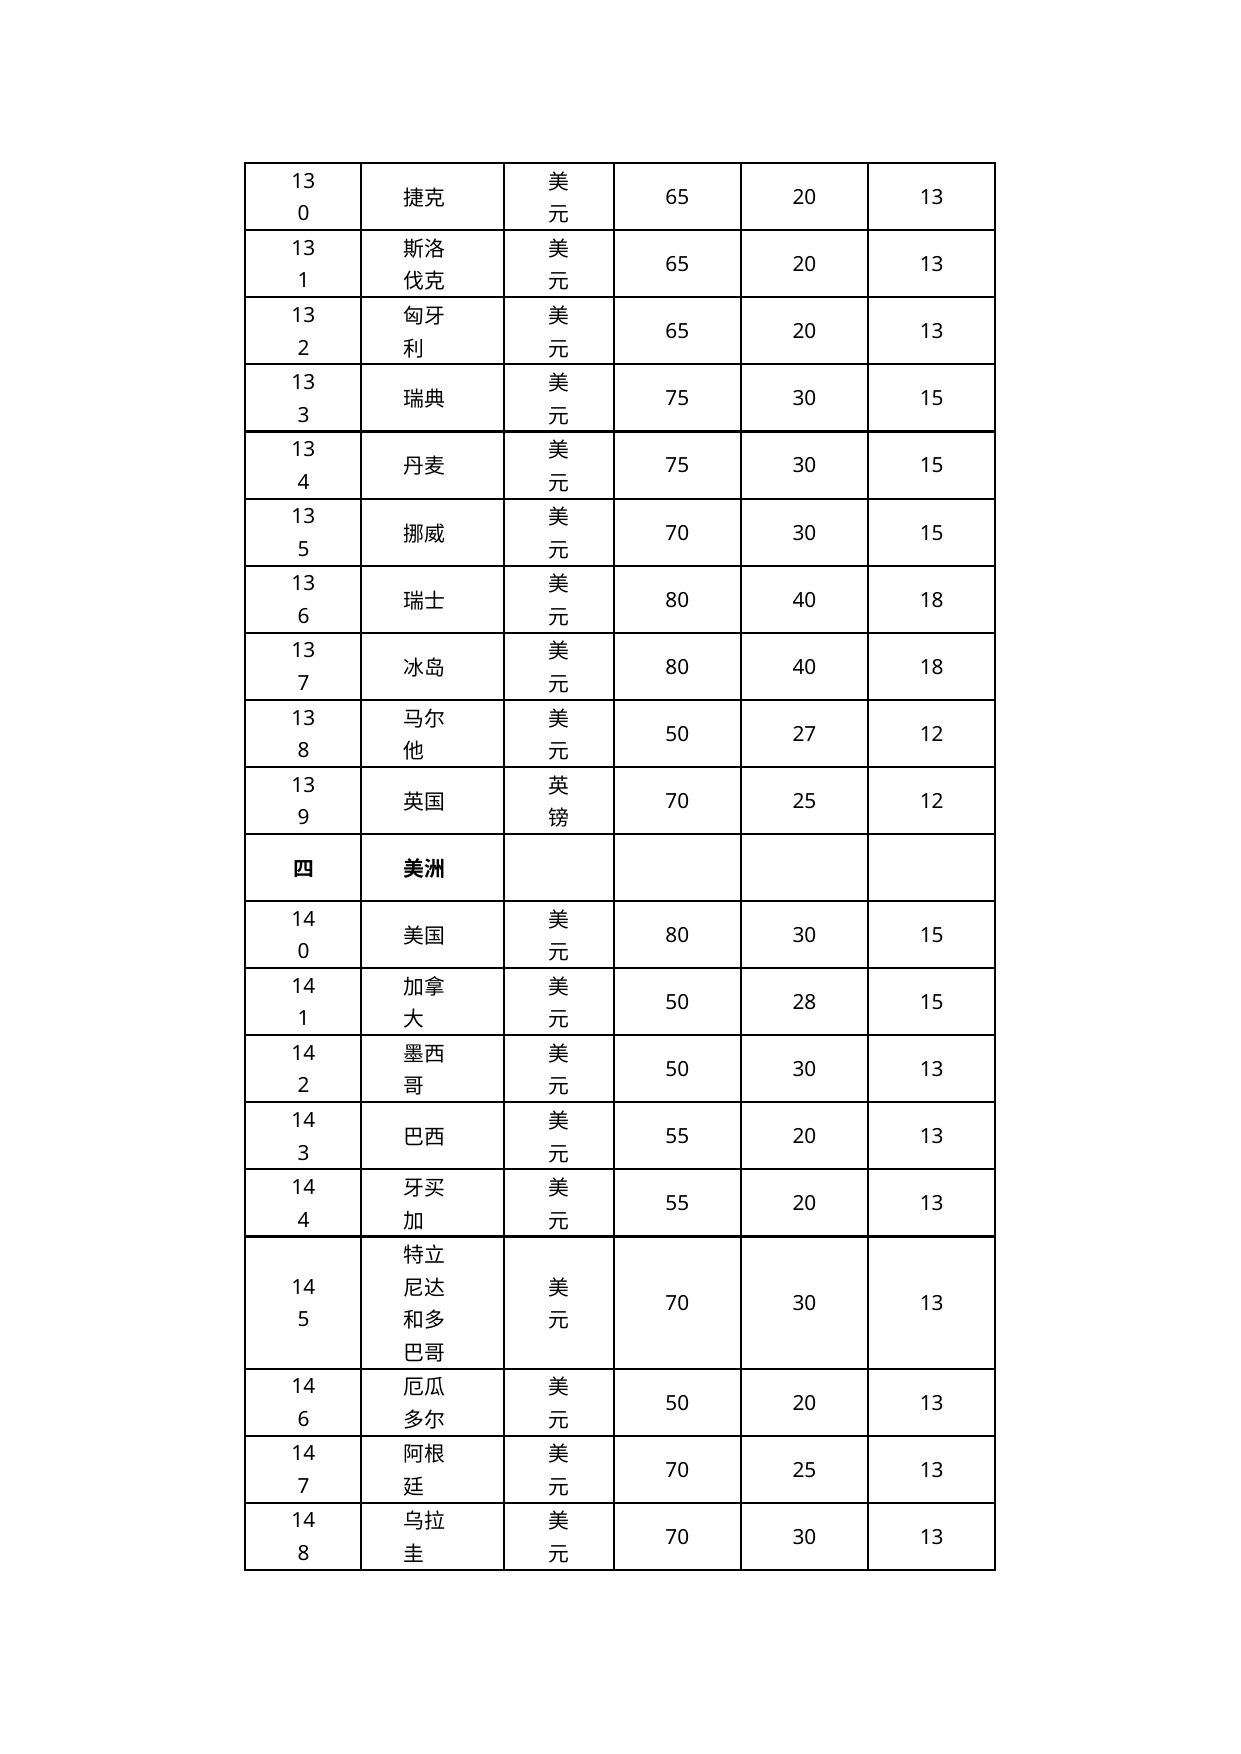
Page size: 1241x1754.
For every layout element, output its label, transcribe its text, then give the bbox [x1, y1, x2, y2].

table_cell 140 [246, 902, 360, 967]
table_cell 65 [615, 164, 740, 229]
table_cell 厄瓜多尔 [362, 1370, 503, 1434]
table_cell 132 [246, 298, 360, 363]
table_cell 丹麦 [362, 433, 503, 497]
table_cell 美元 [505, 1170, 613, 1235]
table_cell 70 [615, 1238, 740, 1367]
table_cell 30 [742, 1504, 867, 1569]
table_cell 70 [615, 1437, 740, 1502]
table_cell 美元 [505, 701, 613, 766]
table_cell 20 [742, 298, 867, 363]
table_cell 80 [615, 567, 740, 632]
table_cell 美元 [505, 1437, 613, 1502]
table_cell 13 [869, 1103, 994, 1168]
table_cell 70 [615, 1504, 740, 1569]
table_cell 18 [869, 567, 994, 632]
table_cell 捷克 [362, 164, 503, 229]
table_cell 马尔他 [362, 701, 503, 766]
table_cell 13 [869, 1170, 994, 1235]
table_cell 美元 [505, 164, 613, 229]
table_cell [742, 835, 867, 900]
table_cell 143 [246, 1103, 360, 1168]
table_cell 美元 [505, 1103, 613, 1168]
table_cell 136 [246, 567, 360, 632]
table_cell 美元 [505, 634, 613, 699]
table_cell 134 [246, 433, 360, 497]
table_cell 美元 [505, 969, 613, 1034]
table_cell 55 [615, 1170, 740, 1235]
table_cell 巴西 [362, 1103, 503, 1168]
table_cell 冰岛 [362, 634, 503, 699]
table_cell 特立尼达和多巴哥 [362, 1238, 503, 1367]
table_cell 27 [742, 701, 867, 766]
table_cell 15 [869, 365, 994, 430]
table_cell 美洲 [362, 835, 503, 900]
table_cell 15 [869, 433, 994, 497]
table_cell 美元 [505, 231, 613, 296]
table_cell 55 [615, 1103, 740, 1168]
table_cell 141 [246, 969, 360, 1034]
table_cell 133 [246, 365, 360, 430]
table_cell 137 [246, 634, 360, 699]
table_cell 65 [615, 231, 740, 296]
table_cell 70 [615, 768, 740, 833]
table_cell 20 [742, 164, 867, 229]
table_cell 美元 [505, 500, 613, 564]
table_cell 20 [742, 1103, 867, 1168]
table_cell 13 [869, 164, 994, 229]
table_cell 英镑 [505, 768, 613, 833]
table_cell 12 [869, 701, 994, 766]
table_cell 阿根廷 [362, 1437, 503, 1502]
table_cell 15 [869, 969, 994, 1034]
table_cell 12 [869, 768, 994, 833]
table_cell 乌拉圭 [362, 1504, 503, 1569]
table_cell 斯洛伐克 [362, 231, 503, 296]
table_cell [505, 835, 613, 900]
table_cell 30 [742, 902, 867, 967]
table_cell 13 [869, 1036, 994, 1101]
table_cell 15 [869, 902, 994, 967]
table_cell 美元 [505, 1036, 613, 1101]
table_cell 加拿大 [362, 969, 503, 1034]
table_cell 135 [246, 500, 360, 564]
table_cell 13 [869, 1238, 994, 1367]
table_cell 50 [615, 969, 740, 1034]
table_cell 英国 [362, 768, 503, 833]
table_cell 30 [742, 1036, 867, 1101]
table_cell 美元 [505, 1370, 613, 1434]
table_cell 147 [246, 1437, 360, 1502]
table_cell 美元 [505, 298, 613, 363]
table_cell 美元 [505, 567, 613, 632]
table_cell 65 [615, 298, 740, 363]
table_cell 牙买加 [362, 1170, 503, 1235]
table_cell 146 [246, 1370, 360, 1434]
table_cell 80 [615, 902, 740, 967]
table_cell 28 [742, 969, 867, 1034]
table_cell 131 [246, 231, 360, 296]
table_cell 50 [615, 1370, 740, 1434]
table_cell 瑞典 [362, 365, 503, 430]
table_cell 50 [615, 1036, 740, 1101]
table_cell 40 [742, 634, 867, 699]
table_cell 15 [869, 500, 994, 564]
table_cell 13 [869, 1504, 994, 1569]
table_cell 18 [869, 634, 994, 699]
table_cell [869, 835, 994, 900]
table_cell 145 [246, 1238, 360, 1367]
table_cell 138 [246, 701, 360, 766]
table_cell 75 [615, 433, 740, 497]
table_cell 50 [615, 701, 740, 766]
table_cell 30 [742, 500, 867, 564]
table_cell 25 [742, 1437, 867, 1502]
table_cell 139 [246, 768, 360, 833]
table_cell 75 [615, 365, 740, 430]
table_cell 20 [742, 1170, 867, 1235]
table_cell 匈牙利 [362, 298, 503, 363]
table_cell 美国 [362, 902, 503, 967]
table_cell 瑞士 [362, 567, 503, 632]
table_cell 142 [246, 1036, 360, 1101]
table_cell 美元 [505, 433, 613, 497]
table_cell 25 [742, 768, 867, 833]
table_cell 144 [246, 1170, 360, 1235]
table_cell [615, 835, 740, 900]
table_cell 13 [869, 231, 994, 296]
table_cell 40 [742, 567, 867, 632]
table_cell 20 [742, 231, 867, 296]
table_cell 30 [742, 1238, 867, 1367]
table_cell 70 [615, 500, 740, 564]
table_cell 130 [246, 164, 360, 229]
table_cell 四 [246, 835, 360, 900]
table_cell 148 [246, 1504, 360, 1569]
table_cell 80 [615, 634, 740, 699]
table_cell 13 [869, 298, 994, 363]
table_cell 30 [742, 433, 867, 497]
table_cell 美元 [505, 1504, 613, 1569]
table_cell 挪威 [362, 500, 503, 564]
table_cell 美元 [505, 1238, 613, 1367]
table_cell 美元 [505, 902, 613, 967]
table_cell 美元 [505, 365, 613, 430]
table_cell 30 [742, 365, 867, 430]
table_cell 13 [869, 1370, 994, 1434]
table_cell 13 [869, 1437, 994, 1502]
table_cell 墨西哥 [362, 1036, 503, 1101]
table_cell 20 [742, 1370, 867, 1434]
